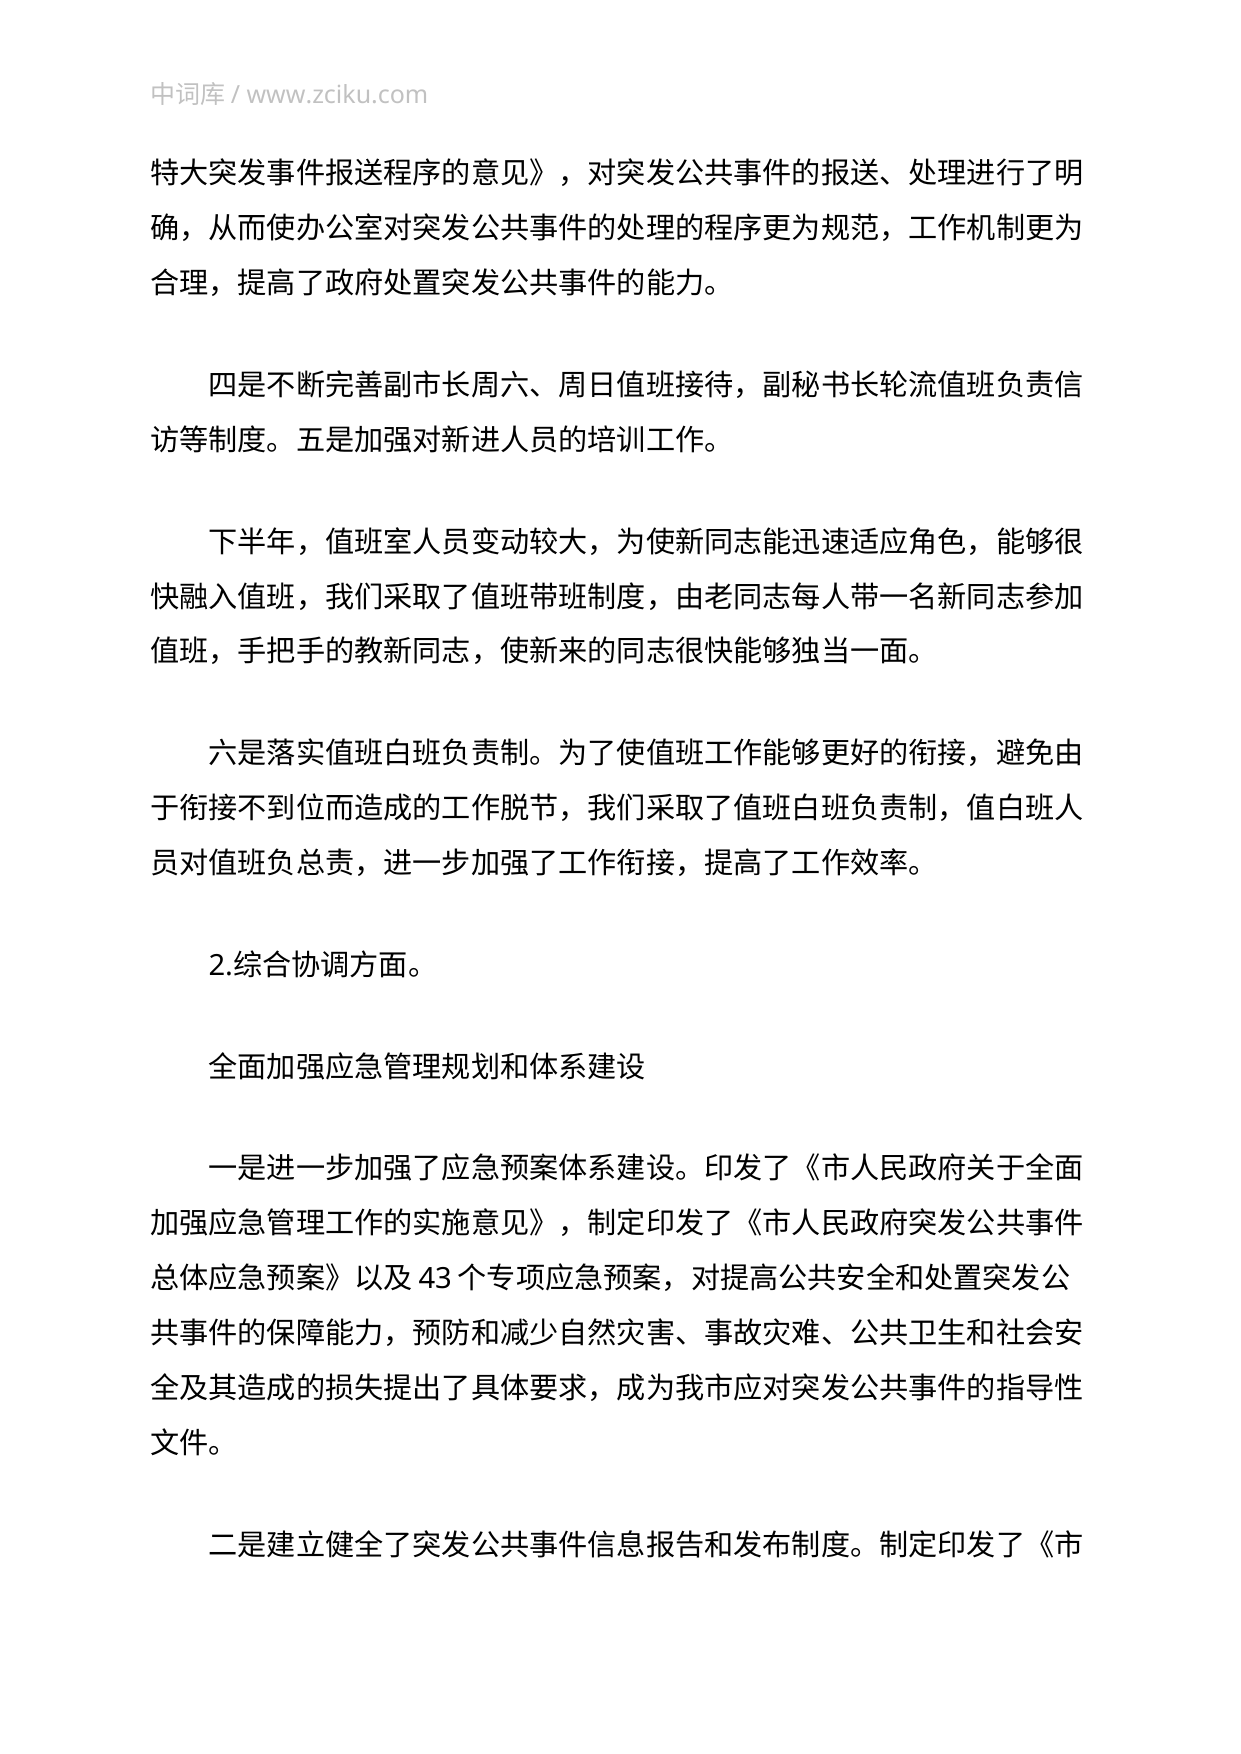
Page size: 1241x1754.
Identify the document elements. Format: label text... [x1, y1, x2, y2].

text 全面加强应急管理规划和体系建设 [150, 1043, 1090, 1086]
text 一是进一步加强了应急预案体系建设。印发了《市人民政府关于全面加强应急管理工作的实施意见》，制定印发了《市人民政府突发公共事件总体应急预案》以及43个专项应急预案，对提高公共安全和处置突发公共事件的保障能力，预防和减少自然灾害、事故灾难、公共卫生和社会安全及其造成的损失提出了具体要求，成为我市应对突发公共事件的指导性文件。 [150, 1145, 1090, 1462]
text 四是不断完善副市长周六、周日值班接待，副秘书长轮流值班负责信访等制度。五是加强对新进人员的培训工作。 [150, 362, 1090, 459]
text 2.综合协调方面。 [150, 941, 1090, 984]
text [150, 1521, 1090, 1564]
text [150, 150, 1090, 302]
text 六是落实值班白班负责制。为了使值班工作能够更好的衔接，避免由于衔接不到位而造成的工作脱节，我们采取了值班白班负责制，值白班人员对值班负总责，进一步加强了工作衔接，提高了工作效率。 [150, 730, 1090, 882]
text 下半年，值班室人员变动较大，为使新同志能迅速适应角色，能够很快融入值班，我们采取了值班带班制度，由老同志每人带一名新同志参加值班，手把手的教新同志，使新来的同志很快能够独当一面。 [150, 518, 1090, 670]
